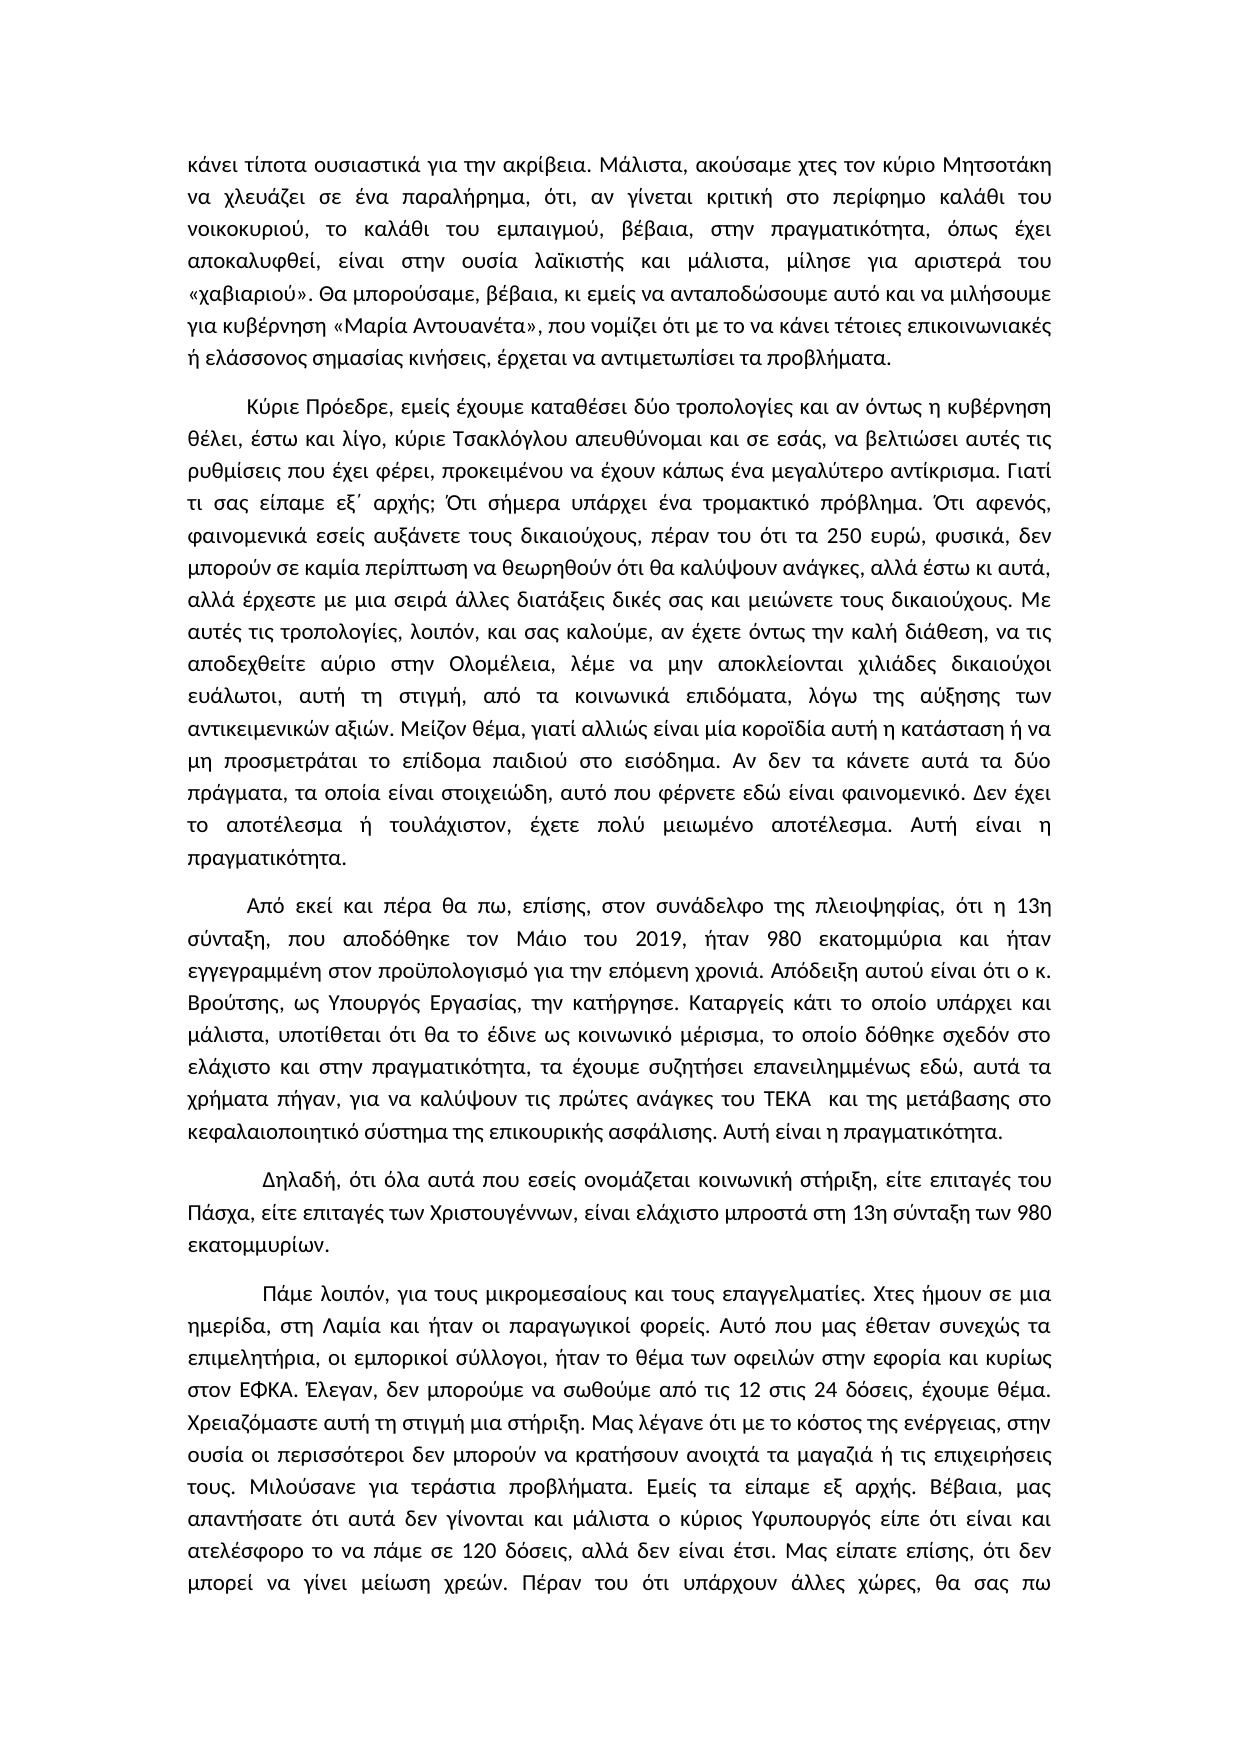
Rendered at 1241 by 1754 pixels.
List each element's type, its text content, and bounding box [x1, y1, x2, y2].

text Από εκεί και πέρα θα πω, επίσης, στον συνάδελφο της πλειοψηφίας, ότι η 13η σύνταξη, που αποδόθηκε τον Μάιο του 2019, ήταν 980 εκατομμύρια και ήταν εγγεγραμμένη στον προϋπολογισμό για την επόμενη χρονιά. Απόδειξη αυτού είναι ότι ο κ. Βρούτσης, ως Υπουργός Εργασίας, την κατήργησε. Καταργείς κάτι το οποίο υπάρχει και μάλιστα, υποτίθεται ότι θα το έδινε ως κοινωνικό μέρισμα, το οποίο δόθηκε σχεδόν στο ελάχιστο και στην πραγματικότητα, τα έχουμε συζητήσει επανειλημμένως εδώ, αυτά τα χρήματα πήγαν, για να καλύψουν τις πρώτες ανάγκες του ΤΕΚΑ και της μετάβασης στο κεφαλαιοποιητικό σύστημα της επικουρικής ασφάλισης. Αυτή είναι η πραγματικότητα. [187, 891, 1053, 1145]
text Δηλαδή, ότι όλα αυτά που εσείς ονομάζεται κοινωνική στήριξη, είτε επιταγές του Πάσχα, είτε επιταγές των Χριστουγέννων, είναι ελάχιστο μπροστά στη 13η σύνταξη των 980 εκατομμυρίων. [187, 1166, 1053, 1258]
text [187, 150, 1053, 371]
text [187, 1279, 1053, 1597]
text Κύριε Πρόεδρε, εμείς έχουμε καταθέσει δύο τροπολογίες και αν όντως η κυβέρνηση θέλει, έστω και λίγο, κύριε Τσακλόγλου απευθύνομαι και σε εσάς, να βελτιώσει αυτές τις ρυθμίσεις που έχει φέρει, προκειμένου να έχουν κάπως ένα μεγαλύτερο αντίκρισμα. Γιατί τι σας είπαμε εξ΄ αρχής; Ότι σήμερα υπάρχει ένα τρομακτικό πρόβλημα. Ότι αφενός, φαινομενικά εσείς αυξάνετε τους δικαιούχους, πέραν του ότι τα 250 ευρώ, φυσικά, δεν μπορούν σε καμία περίπτωση να θεωρηθούν ότι θα καλύψουν ανάγκες, αλλά έστω κι αυτά, αλλά έρχεστε με μια σειρά άλλες διατάξεις δικές σας και μειώνετε τους δικαιούχους. Με αυτές τις τροπολογίες, λοιπόν, και σας καλούμε, αν έχετε όντως την καλή διάθεση, να τις αποδεχθείτε αύριο στην Ολομέλεια, λέμε να μην αποκλείονται χιλιάδες δικαιούχοι ευάλωτοι, αυτή τη στιγμή, από τα κοινωνικά επιδόματα, λόγω της αύξησης των αντικειμενικών αξιών. Μείζον θέμα, γιατί αλλιώς είναι μία κοροϊδία αυτή η κατάσταση ή να μη προσμετράται το επίδομα παιδιού στο εισόδημα. Αν δεν τα κάνετε αυτά τα δύο πράγματα, τα οποία είναι στοιχειώδη, αυτό που φέρνετε εδώ είναι φαινομενικό. Δεν έχει το αποτέλεσμα ή τουλάχιστον, έχετε πολύ μειωμένο αποτέλεσμα. Αυτή είναι η πραγματικότητα. [187, 392, 1053, 871]
